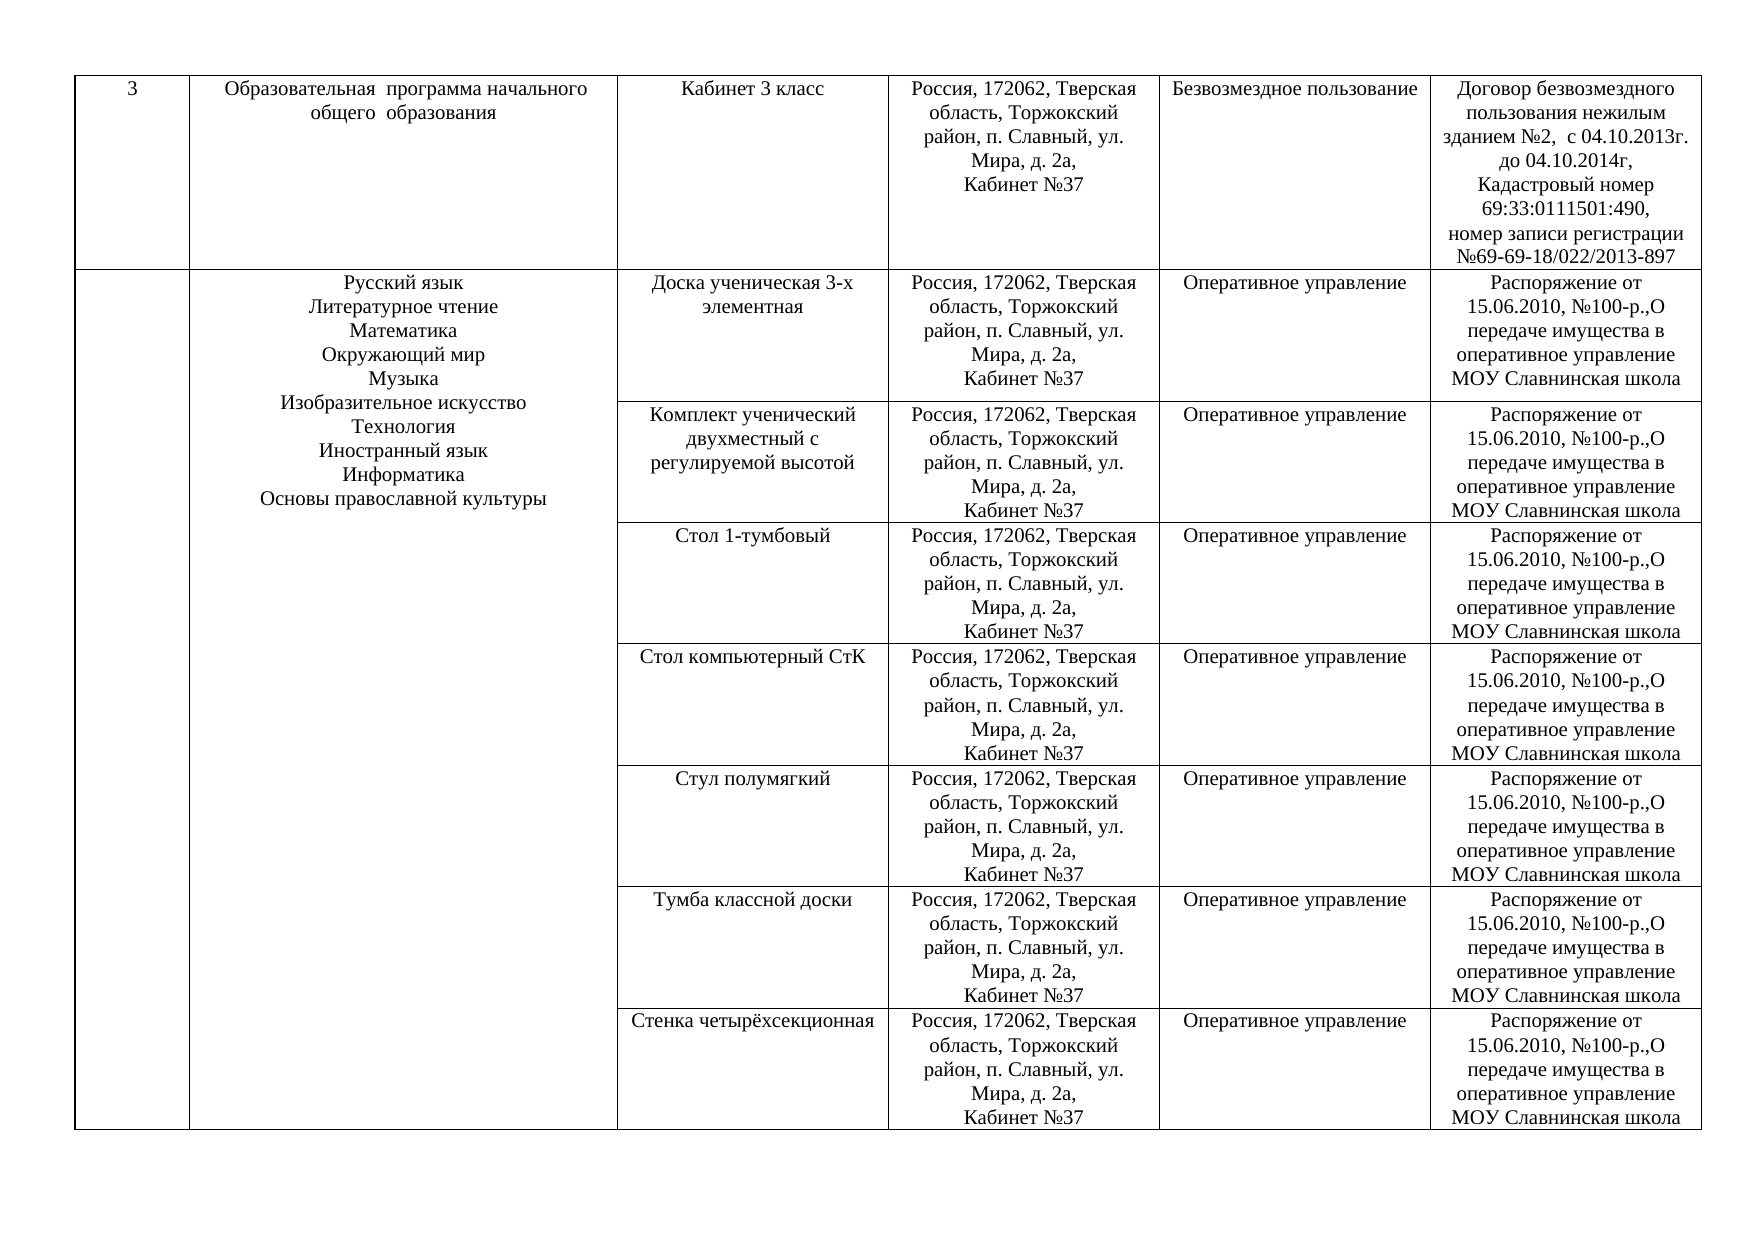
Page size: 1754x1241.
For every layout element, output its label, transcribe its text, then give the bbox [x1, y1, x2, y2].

table_cell Россия, 172062, Тверская область, Торжокский район, п. Славный, ул. Мира, д. 2а, Кабинет №37 [889, 766, 1159, 886]
table_cell Распоряжение от 15.06.2010, №100-р.,О передаче имущества в оперативное управление МОУ Славнинская школа [1431, 402, 1701, 522]
table_cell Оперативное управление [1160, 270, 1430, 401]
table_cell Оперативное управление [1160, 644, 1430, 765]
table_cell Россия, 172062, Тверская область, Торжокский район, п. Славный, ул. Мира, д. 2а, Кабинет №37 [889, 402, 1159, 522]
table_cell Стул полумягкий [618, 766, 888, 886]
table_cell Тумба классной доски [618, 887, 888, 1007]
table_cell Стенка четырёхсекционная [618, 1009, 888, 1129]
table_header Безвозмездное пользование [1160, 76, 1430, 268]
table_header Россия, 172062, Тверская область, Торжокский район, п. Славный, ул. Мира, д. 2а, Кабинет №37 [889, 76, 1159, 268]
table_cell Оперативное управление [1160, 766, 1430, 886]
table_cell Распоряжение от 15.06.2010, №100-р.,О передаче имущества в оперативное управление МОУ Славнинская школа [1431, 644, 1701, 765]
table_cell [1431, 1009, 1701, 1129]
table_cell Оперативное управление [1160, 887, 1430, 1007]
table_header Кабинет 3 класс [618, 76, 888, 268]
table_cell Стол 1-тумбовый [618, 523, 888, 643]
table_cell Распоряжение от 15.06.2010, №100-р.,О передаче имущества в оперативное управление МОУ Славнинская школа [1431, 887, 1701, 1007]
table_cell Россия, 172062, Тверская область, Торжокский район, п. Славный, ул. Мира, д. 2а, Кабинет №37 [889, 270, 1159, 401]
table_cell Оперативное управление [1160, 402, 1430, 522]
table_cell Распоряжение от 15.06.2010, №100-р.,О передаче имущества в оперативное управление МОУ Славнинская школа [1431, 523, 1701, 643]
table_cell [889, 1009, 1159, 1129]
table_header Образовательная программа начального общего образования [190, 76, 617, 268]
table_cell Россия, 172062, Тверская область, Торжокский район, п. Славный, ул. Мира, д. 2а, Кабинет №37 [889, 523, 1159, 643]
table_cell Доска ученическая 3-х элементная [618, 270, 888, 401]
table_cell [1160, 1009, 1430, 1129]
table_cell Русский язык Литературное чтение Математика Окружающий мир Музыка Изобразительное искусство Технология Иностранный язык Информатика Основы православной культуры [190, 270, 617, 1129]
table_header Договор безвозмездного пользования нежилым зданием №2, с 04.10.2013г. до 04.10.2014г, Кадастровый номер 69:33:0111501:490, номер записи регистрации №69-69-18/022/2013-897 [1431, 76, 1701, 268]
table_cell Распоряжение от 15.06.2010, №100-р.,О передаче имущества в оперативное управление МОУ Славнинская школа [1431, 766, 1701, 886]
table_cell Оперативное управление [1160, 523, 1430, 643]
table_cell Стол компьютерный СтК [618, 644, 888, 765]
table_cell Распоряжение от 15.06.2010, №100-р.,О передаче имущества в оперативное управление МОУ Славнинская школа [1431, 270, 1701, 401]
table_header 3 [76, 76, 189, 268]
table_cell Россия, 172062, Тверская область, Торжокский район, п. Славный, ул. Мира, д. 2а, Кабинет №37 [889, 644, 1159, 765]
table_cell [76, 270, 189, 1129]
table_cell Россия, 172062, Тверская область, Торжокский район, п. Славный, ул. Мира, д. 2а, Кабинет №37 [889, 887, 1159, 1007]
table_cell Комплект ученический двухместный с регулируемой высотой [618, 402, 888, 522]
